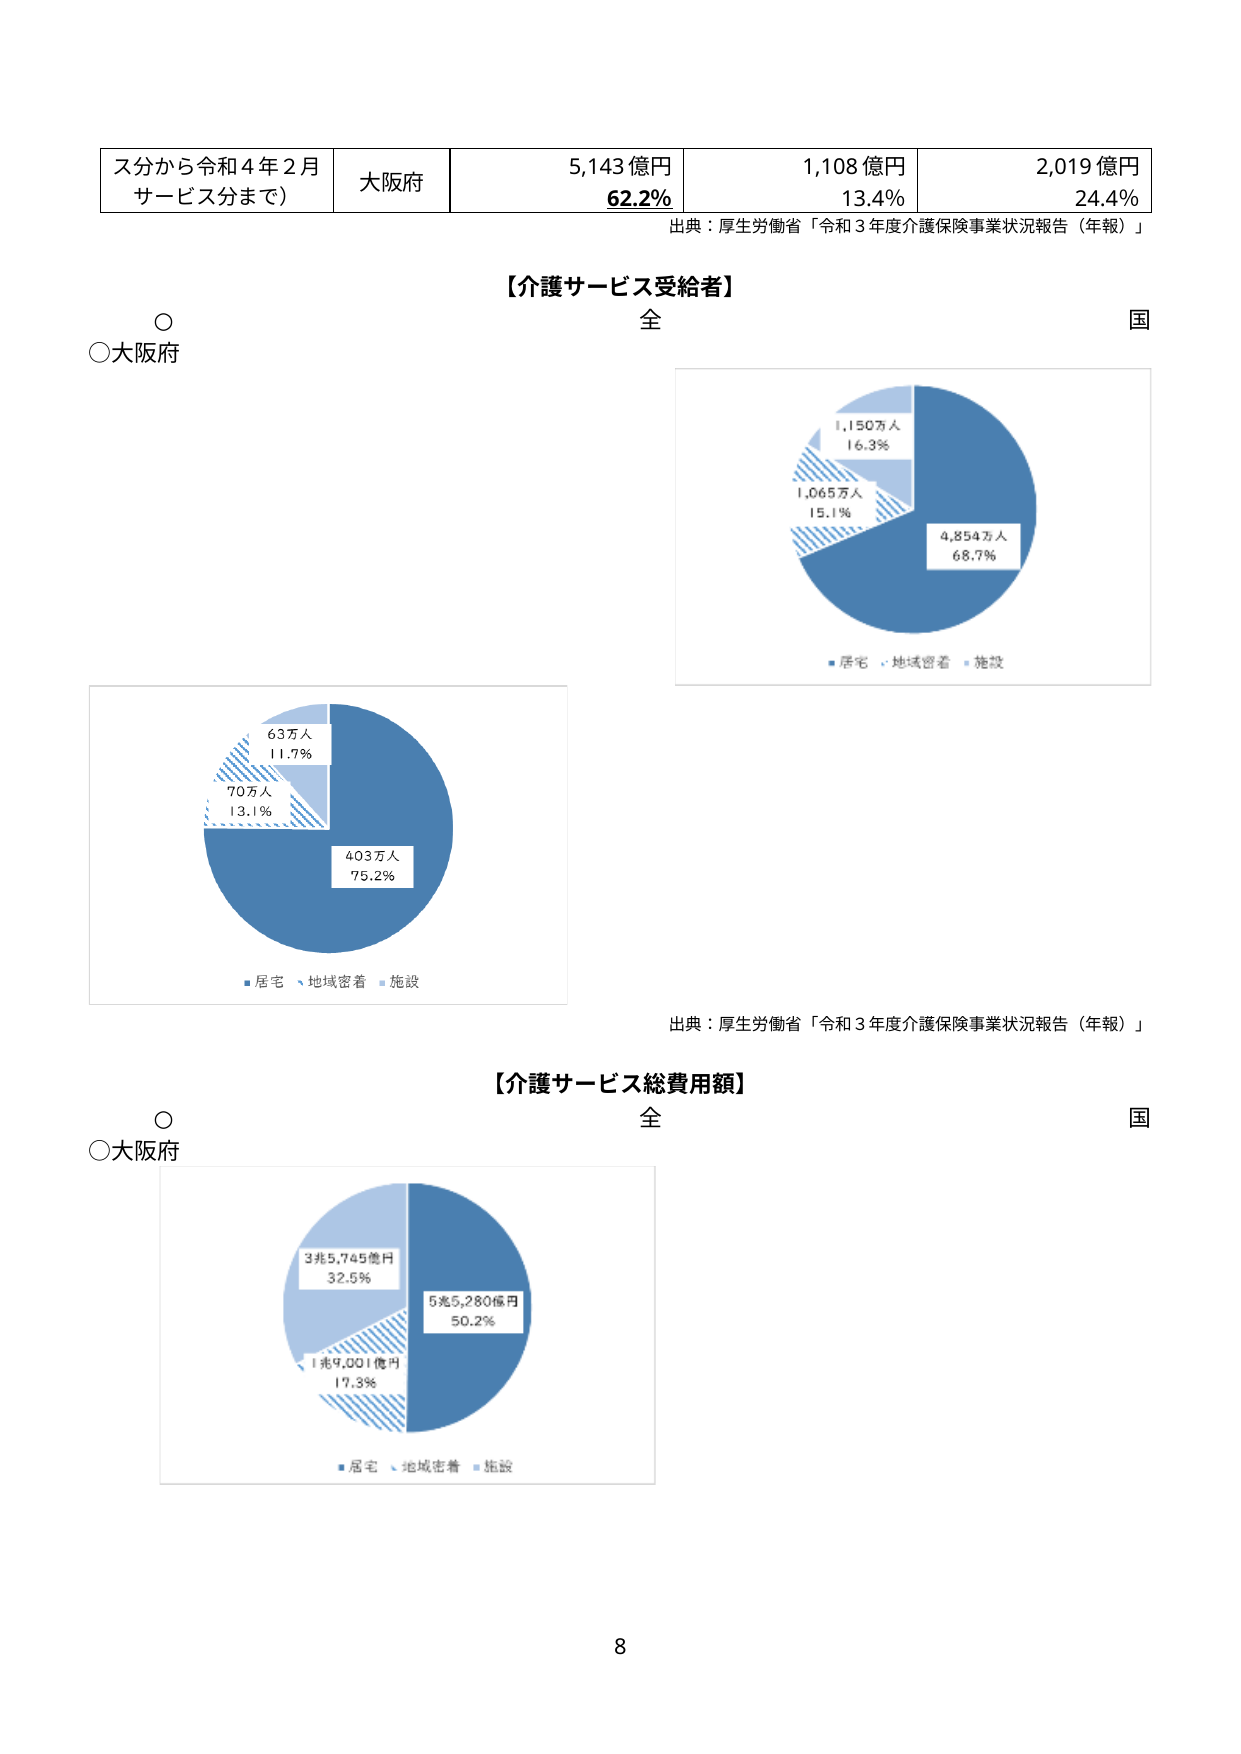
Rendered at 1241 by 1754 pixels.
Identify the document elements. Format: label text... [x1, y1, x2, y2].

table_cell 1,108億円 13.4％ [684, 149, 917, 212]
text ○全国 ○大阪府 [89, 1099, 1152, 1166]
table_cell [101, 149, 333, 212]
picture [675, 368, 1152, 686]
table_cell 5,143億円 62.2％ [451, 149, 683, 212]
text ○全国 ○大阪府 [89, 302, 1152, 368]
text 出典：厚生労働省「令和３年度介護保険事業状況報告（年報）」 [89, 213, 1152, 237]
table_cell 2,019億円 24.4％ [918, 149, 1151, 212]
table_cell 大阪府 [334, 149, 449, 212]
picture [159, 1166, 656, 1485]
text 【介護サービス総費用額】 [89, 1066, 1152, 1099]
text 出典：厚生労働省「令和３年度介護保険事業状況報告（年報）」 [89, 1011, 1152, 1035]
text 【介護サービス受給者】 [89, 269, 1152, 302]
picture [88, 685, 568, 1005]
